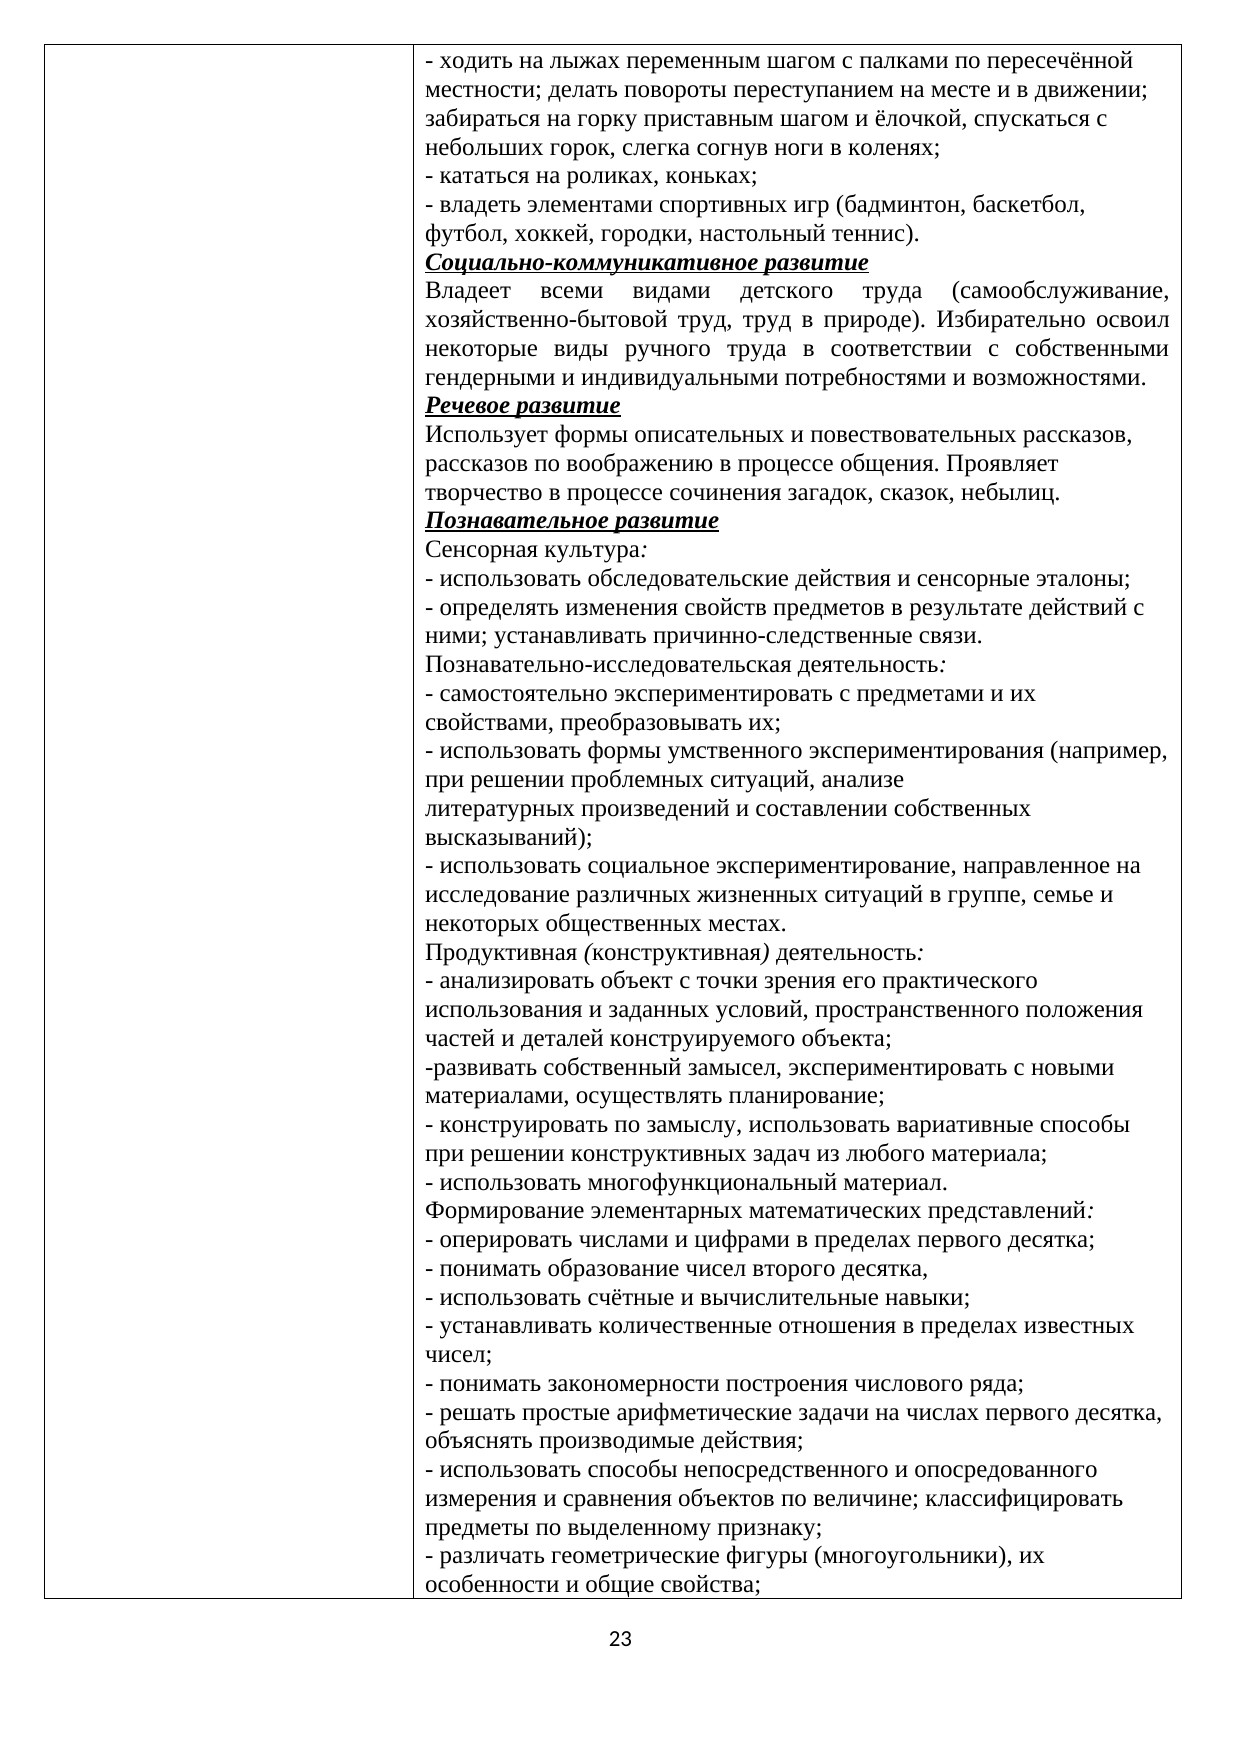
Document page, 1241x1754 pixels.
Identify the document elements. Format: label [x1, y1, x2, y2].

table_cell [414, 45, 1181, 1598]
table_cell [45, 45, 413, 1598]
